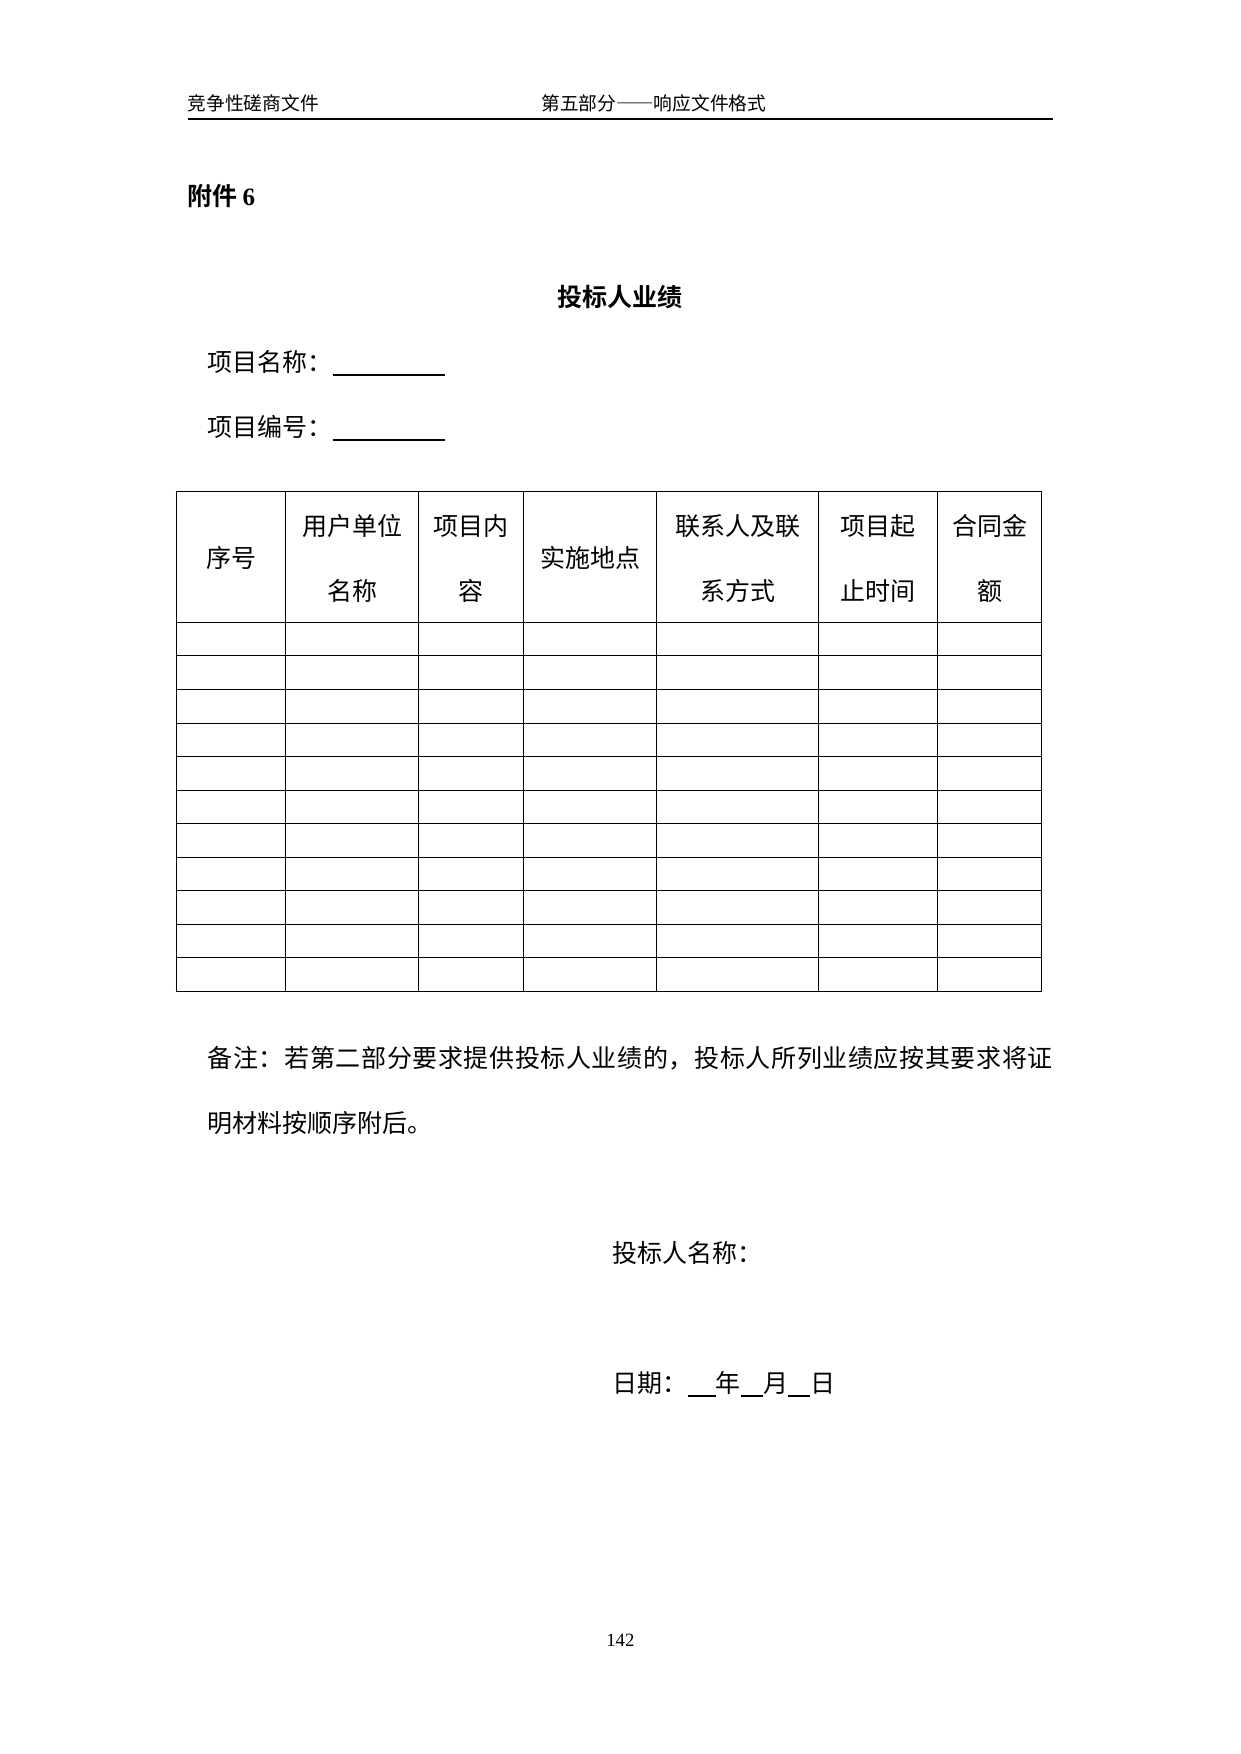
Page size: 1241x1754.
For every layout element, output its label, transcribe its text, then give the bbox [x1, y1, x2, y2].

table_cell [524, 925, 656, 957]
table_cell [938, 925, 1041, 957]
table_header 实施地点 [524, 492, 656, 622]
table_cell [938, 757, 1041, 789]
table_cell [177, 891, 285, 924]
table_cell [286, 958, 418, 991]
table_cell [819, 958, 937, 991]
table_cell [419, 958, 523, 991]
table_cell [177, 690, 285, 722]
table_cell [657, 690, 818, 722]
text 项目编号： [207, 393, 1053, 458]
text 投标人业绩 [187, 263, 1053, 328]
table_cell [938, 824, 1041, 857]
text 日期： 年 月 日 [187, 1349, 1053, 1414]
table_cell [419, 858, 523, 890]
table_cell [819, 791, 937, 823]
table_cell [177, 925, 285, 957]
table_header 项目内容 [419, 492, 523, 622]
table_cell [286, 656, 418, 689]
table_header 项目起止时间 [819, 492, 937, 622]
table_header 合同金额 [938, 492, 1041, 622]
table_cell [819, 824, 937, 857]
table_cell [819, 858, 937, 890]
table_cell [524, 891, 656, 924]
table_cell [524, 824, 656, 857]
table_cell [938, 791, 1041, 823]
table_cell [524, 656, 656, 689]
table_cell [419, 824, 523, 857]
table_cell [938, 724, 1041, 756]
table_cell [938, 656, 1041, 689]
table_cell [524, 791, 656, 823]
text 项目名称： [207, 328, 1053, 393]
table_cell [286, 891, 418, 924]
table_cell [177, 656, 285, 689]
table_cell [419, 791, 523, 823]
table_cell [819, 690, 937, 722]
table_cell [524, 858, 656, 890]
table_cell [938, 623, 1041, 655]
table_cell [819, 656, 937, 689]
table_cell [657, 824, 818, 857]
table_cell [938, 891, 1041, 924]
table_cell [657, 891, 818, 924]
table_cell [286, 724, 418, 756]
table_cell [286, 690, 418, 722]
table_cell [524, 757, 656, 789]
table_cell [657, 958, 818, 991]
table_cell [819, 757, 937, 789]
table_cell [819, 891, 937, 924]
table_cell [286, 925, 418, 957]
table_cell [419, 724, 523, 756]
table_cell [657, 656, 818, 689]
table_cell [177, 724, 285, 756]
table_cell [419, 656, 523, 689]
text 备注：若第二部分要求提供投标人业绩的，投标人所列业绩应按其要求将证明材料按顺序附后。 [207, 1024, 1053, 1154]
text 投标人名称： [187, 1219, 1053, 1284]
table_cell [177, 858, 285, 890]
table_cell [177, 757, 285, 789]
table_cell [938, 690, 1041, 722]
table_cell [819, 724, 937, 756]
table_header 序号 [177, 492, 285, 622]
table_cell [419, 891, 523, 924]
table_cell [524, 623, 656, 655]
table_cell [286, 757, 418, 789]
table_cell [419, 623, 523, 655]
table_cell [657, 791, 818, 823]
table_cell [938, 958, 1041, 991]
text 附件6 [187, 162, 1053, 227]
table_cell [177, 824, 285, 857]
table_cell [819, 623, 937, 655]
table_cell [177, 958, 285, 991]
table_cell [657, 724, 818, 756]
table_cell [657, 623, 818, 655]
table_cell [286, 623, 418, 655]
table_cell [819, 925, 937, 957]
table_cell [419, 757, 523, 789]
table_header 联系人及联系方式 [657, 492, 818, 622]
table_cell [657, 858, 818, 890]
table_cell [177, 791, 285, 823]
table_cell [524, 724, 656, 756]
table_cell [524, 958, 656, 991]
table_cell [419, 690, 523, 722]
table_cell [286, 824, 418, 857]
table_cell [286, 858, 418, 890]
table_header 用户单位名称 [286, 492, 418, 622]
table_cell [938, 858, 1041, 890]
table_cell [657, 925, 818, 957]
table_cell [177, 623, 285, 655]
table_cell [419, 925, 523, 957]
table_cell [286, 791, 418, 823]
table_cell [524, 690, 656, 722]
table_cell [657, 757, 818, 789]
